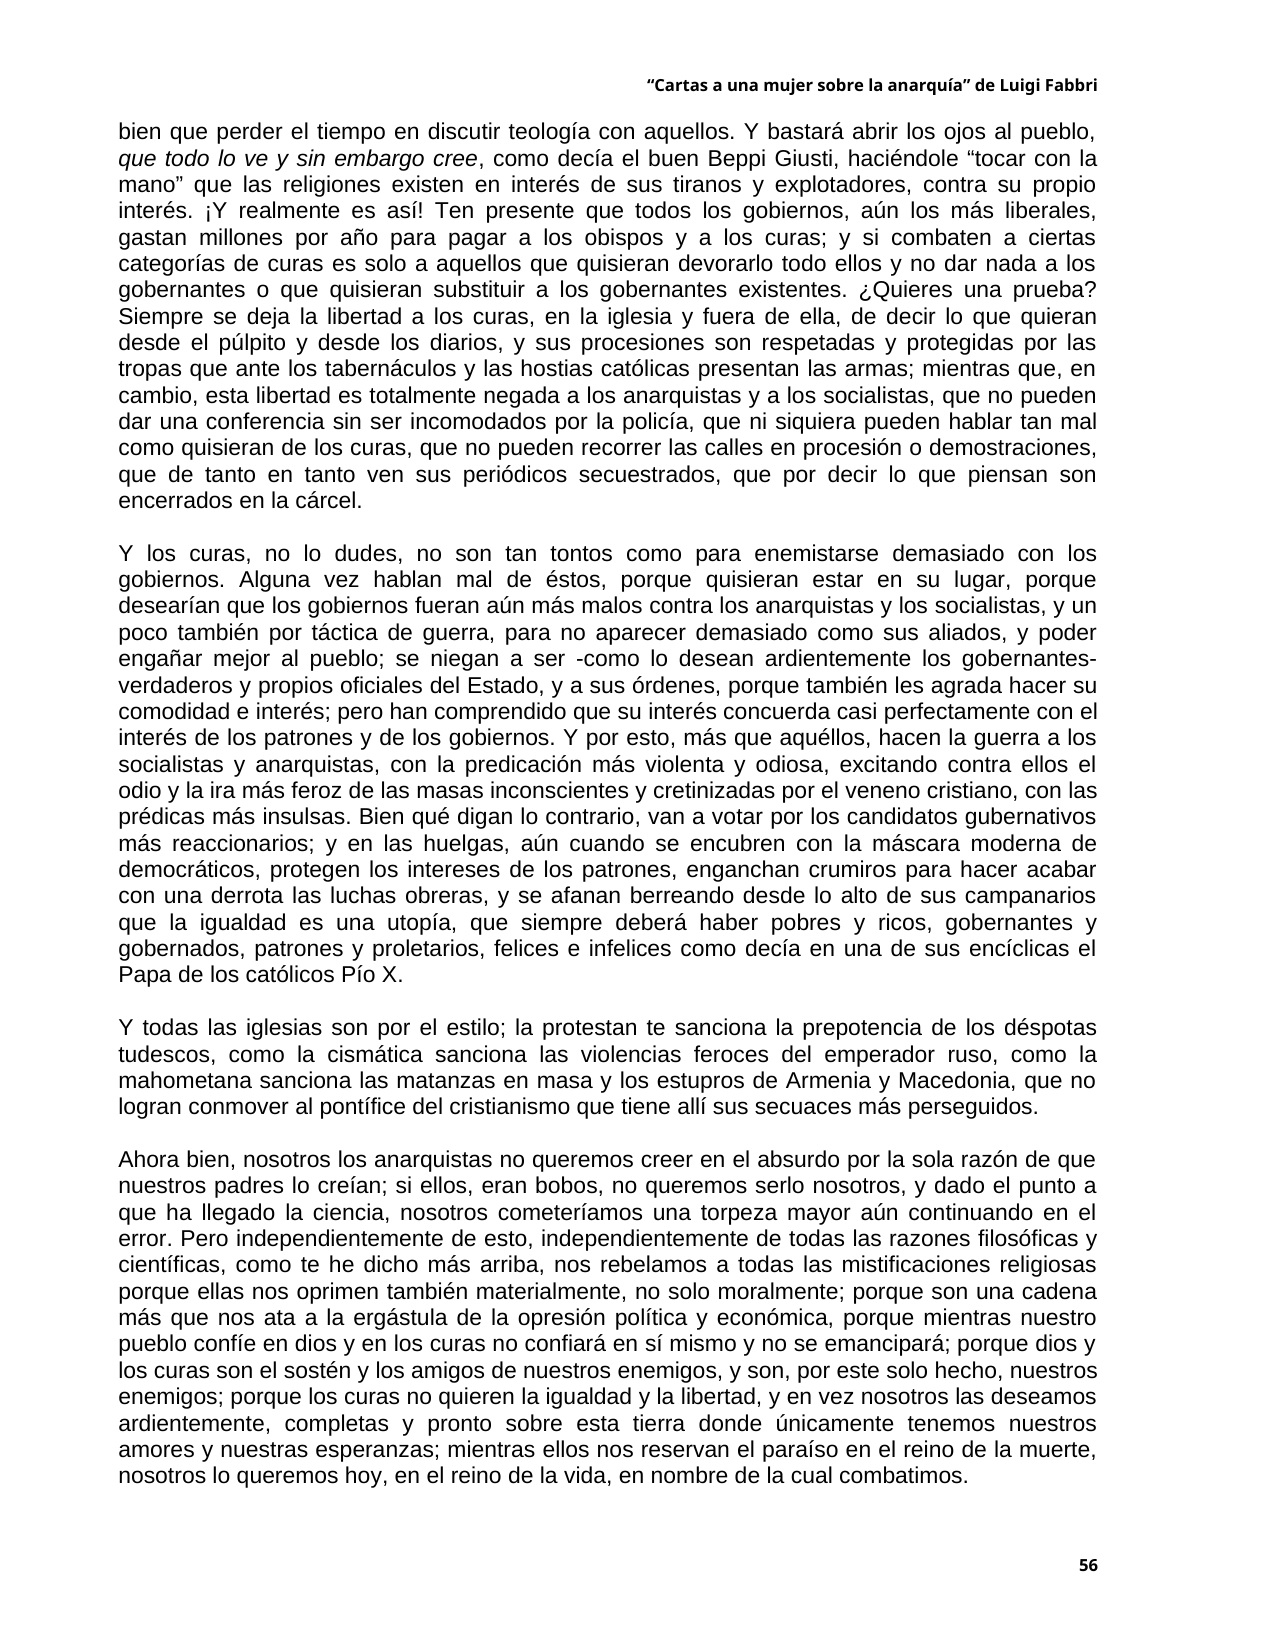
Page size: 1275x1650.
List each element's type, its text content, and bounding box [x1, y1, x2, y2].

text Y todas las iglesias son por el estilo; la protestan te sanciona la prepotencia de los déspotas tudescos, como la cismática sanciona las violencias feroces del emperador ruso, como la mahometana sanciona las matanzas en masa y los estupros de Armenia y Macedonia, que no logran conmover al pontífice del cristianismo que tiene allí sus secuaces más perseguidos. [118, 1014, 1098, 1119]
text Y los curas, no lo dudes, no son tan tontos como para enemistarse demasiado con los gobiernos. Alguna vez hablan mal de éstos, porque quisieran estar en su lugar, porque desearían que los gobiernos fueran aún más malos contra los anarquistas y los socialistas, y un poco también por táctica de guerra, para no aparecer demasiado como sus aliados, y poder engañar mejor al pueblo; se niegan a ser -como lo desean ardientemente los gobernantes- verdaderos y propios oficiales del Estado, y a sus órdenes, porque también les agrada hacer su comodidad e interés; pero han comprendido que su interés concuerda casi perfectamente con el interés de los patrones y de los gobiernos. Y por esto, más que aquéllos, hacen la guerra a los socialistas y anarquistas, con la predicación más violenta y odiosa, excitando contra ellos el odio y la ira más feroz de las masas inconscientes y cretinizadas por el veneno cristiano, con las prédicas más insulsas. Bien qué digan lo contrario, van a votar por los candidatos gubernativos más reaccionarios; y en las huelgas, aún cuando se encubren con la máscara moderna de democráticos, protegen los intereses de los patrones, enganchan crumiros para hacer acabar con una derrota las luchas obreras, y se afanan berreando desde lo alto de sus campanarios que la igualdad es una utopía, que siempre deberá haber pobres y ricos, gobernantes y gobernados, patrones y proletarios, felices e infelices como decía en una de sus encíclicas el Papa de los católicos Pío X. [118, 540, 1098, 988]
text Ahora bien, nosotros los anarquistas no queremos creer en el absurdo por la sola razón de que nuestros padres lo creían; si ellos, eran bobos, no queremos serlo nosotros, y dado el punto a que ha llegado la ciencia, nosotros cometeríamos una torpeza mayor aún continuando en el error. Pero independientemente de esto, independientemente de todas las razones filosóficas y científicas, como te he dicho más arriba, nos rebelamos a todas las mistificaciones religiosas porque ellas nos oprimen también materialmente, no solo moralmente; porque son una cadena más que nos ata a la ergástula de la opresión política y económica, porque mientras nuestro pueblo confíe en dios y en los curas no confiará en sí mismo y no se emancipará; porque dios y los curas son el sostén y los amigos de nuestros enemigos, y son, por este solo hecho, nuestros enemigos; porque los curas no quieren la igualdad y la libertad, y en vez nosotros las deseamos ardientemente, completas y pronto sobre esta tierra donde únicamente tenemos nuestros amores y nuestras esperanzas; mientras ellos nos reservan el paraíso en el reino de la muerte, nosotros lo queremos hoy, en el reino de la vida, en nombre de la cual combatimos. [118, 1146, 1098, 1488]
